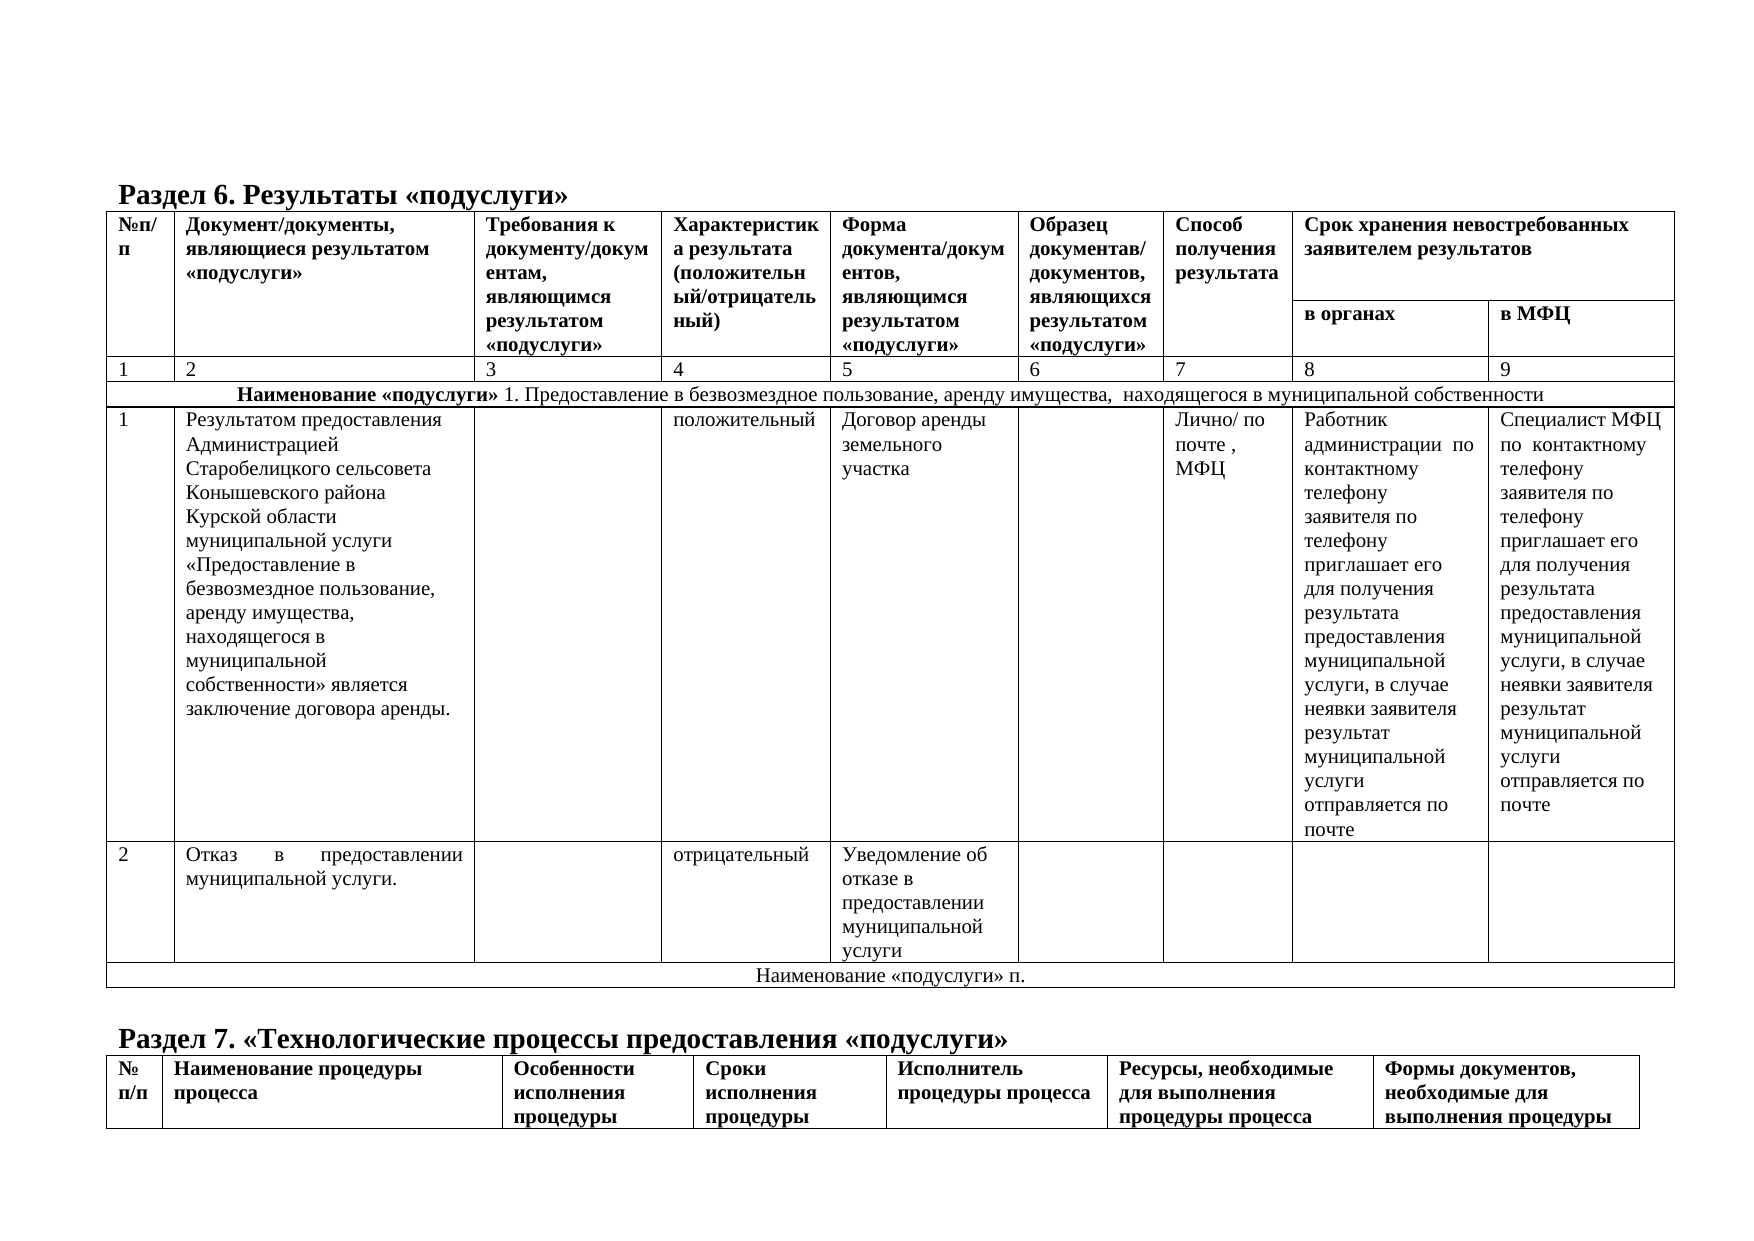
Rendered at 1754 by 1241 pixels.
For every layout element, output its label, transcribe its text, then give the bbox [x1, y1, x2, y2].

table_cell 3 [475, 357, 661, 381]
table_cell 7 [1164, 357, 1292, 381]
table_cell в МФЦ [1489, 301, 1674, 356]
table_cell Специалист МФЦ по контактному телефону заявителя по телефону приглашает его для получения результата предоставления муниципальной услуги, в случае неявки заявителя результат муниципальной услуги отправляется по почте [1489, 408, 1674, 841]
table_cell [1019, 842, 1163, 962]
table_cell 6 [1019, 357, 1163, 381]
table_header Образец документав/документов, являющихся результатом «подуслуги» [1019, 212, 1163, 356]
table_header Характеристика результата (положительный/отрицательный) [662, 212, 830, 356]
text Раздел 7. «Технологические процессы предоставления «подуслуги» [118, 1022, 1636, 1055]
table_cell Договор аренды земельного участка [831, 408, 1018, 841]
table_header Документ/документы, являющиеся результатом «подуслуги» [175, 212, 474, 356]
table_cell [1489, 842, 1674, 962]
table_cell 1 [107, 357, 174, 381]
table_header Требования к документу/документам, являющимся результатом «подуслуги» [475, 212, 661, 356]
table_cell [1293, 842, 1488, 962]
table_cell отрицательный [662, 842, 830, 962]
table_cell Отказ в предоставлении муниципальной услуги. [175, 842, 474, 962]
table_header №п/п [107, 212, 174, 356]
table_header Способ получения результата [1164, 212, 1292, 356]
table_cell 9 [1489, 357, 1674, 381]
table_cell в органах [1293, 301, 1488, 356]
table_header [694, 1056, 886, 1128]
table_cell 1 [107, 408, 174, 841]
table_cell Уведомление об отказе в предоставлении муниципальной услуги [831, 842, 1018, 962]
table_cell 4 [662, 357, 830, 381]
table_header Срок хранения невостребованных заявителем результатов [1293, 212, 1674, 300]
table_cell [475, 408, 661, 841]
table_cell 5 [831, 357, 1018, 381]
table_header Форма документа/документов, являющимся результатом «подуслуги» [831, 212, 1018, 356]
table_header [503, 1056, 693, 1128]
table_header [163, 1056, 502, 1128]
table_cell Наименование «подуслуги» 1. Предоставление в безвозмездное пользование, аренду имущества, находящегося в муниципальной собственности [107, 382, 1674, 406]
table_cell [1019, 408, 1163, 841]
table_cell 8 [1293, 357, 1488, 381]
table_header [1374, 1056, 1639, 1128]
table_cell 2 [107, 842, 174, 962]
table_cell Работник администрации по контактному телефону заявителя по телефону приглашает его для получения результата предоставления муниципальной услуги, в случае неявки заявителя результат муниципальной услуги отправляется по почте [1293, 408, 1488, 841]
table_header № п/п [107, 1056, 162, 1128]
table_cell Результатом предоставления Администрацией Старобелицкого сельсовета Конышевского района Курской области муниципальной услуги «Предоставление в безвозмездное пользование, аренду имущества, находящегося в муниципальной собственности» является заключение договора аренды. [175, 408, 474, 841]
table_cell [475, 842, 661, 962]
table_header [887, 1056, 1107, 1128]
table_cell Лично/ по почте , МФЦ [1164, 408, 1292, 841]
table_cell положительный [662, 408, 830, 841]
table_cell [1164, 842, 1292, 962]
text Раздел 6. Результаты «подуслуги» [118, 177, 1636, 211]
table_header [1108, 1056, 1373, 1128]
table_cell 2 [175, 357, 474, 381]
table_cell Наименование «подуслуги» п. [107, 963, 1674, 987]
